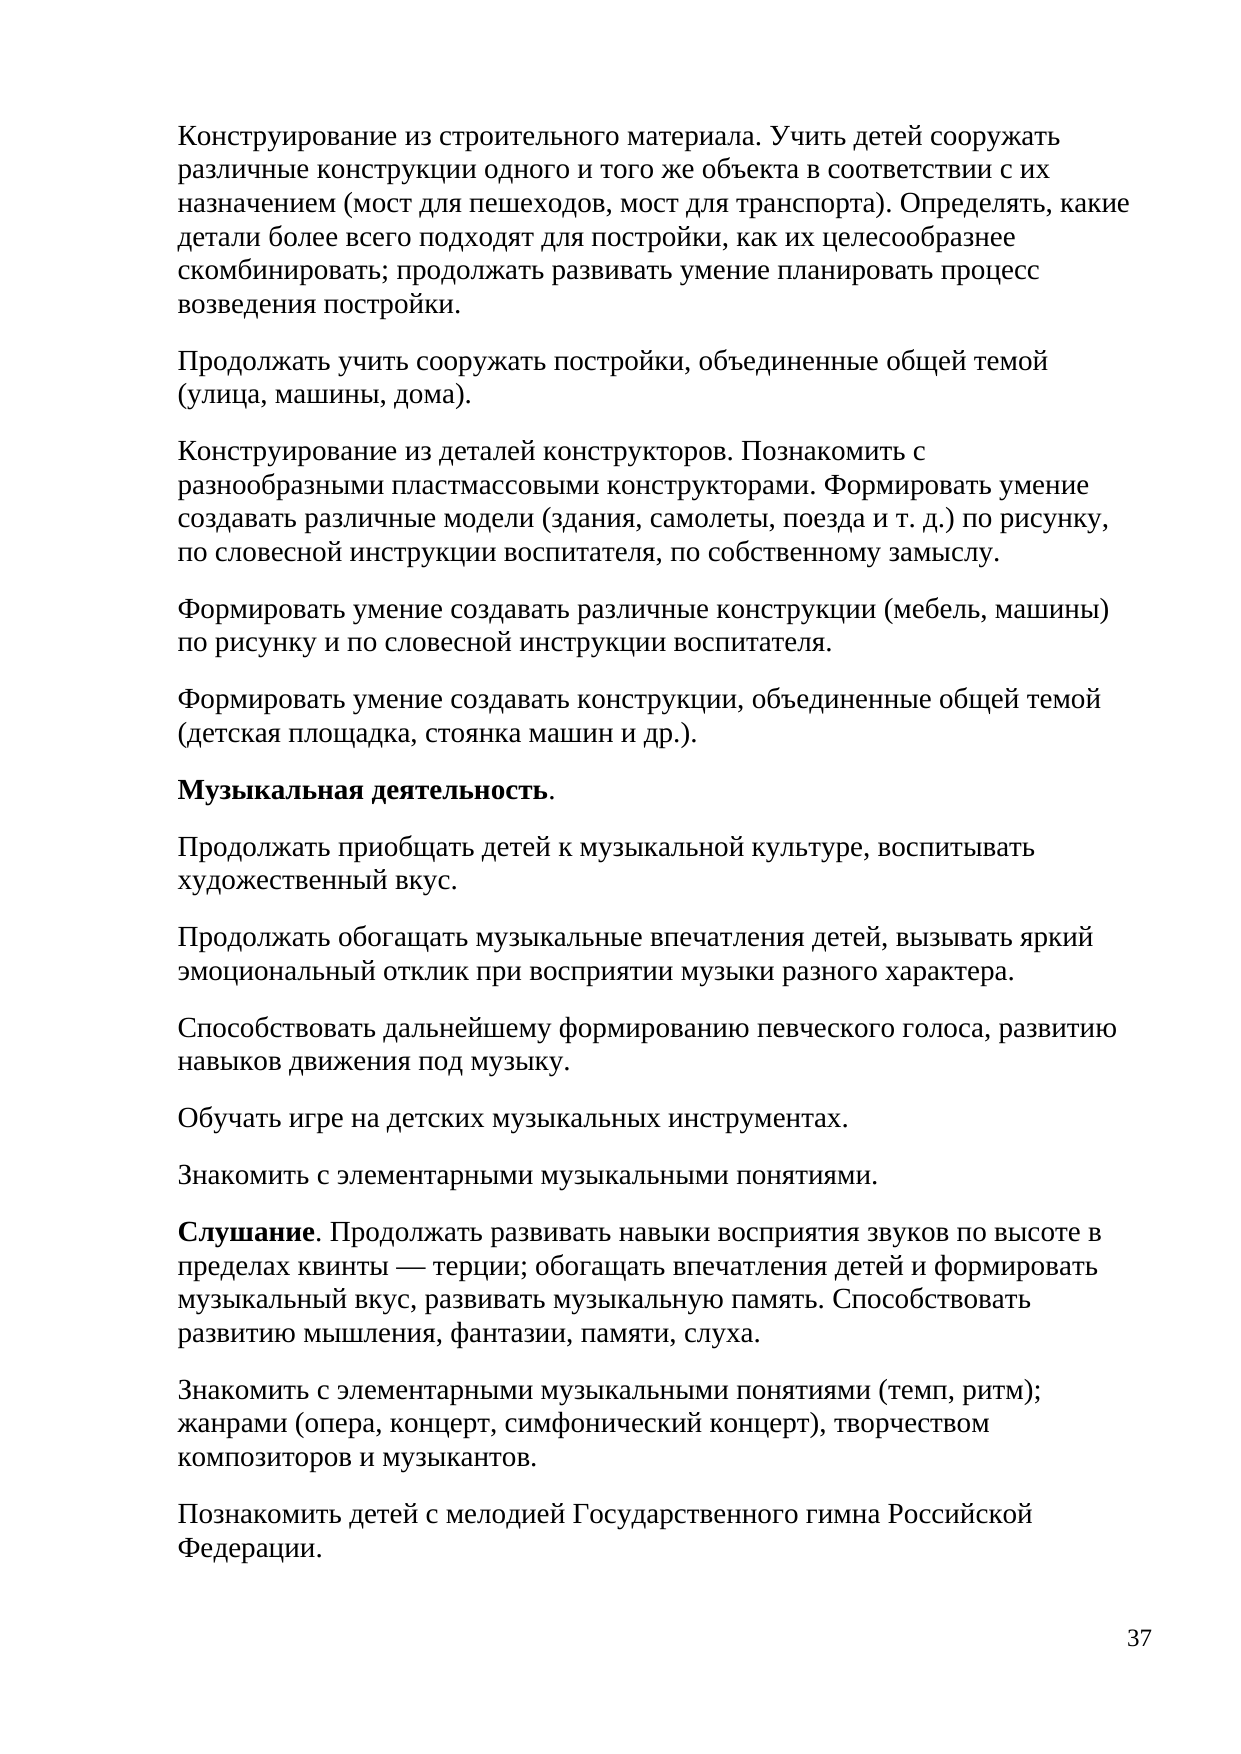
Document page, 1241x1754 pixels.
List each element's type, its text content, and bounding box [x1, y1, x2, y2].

text Обучать игре на детских музыкальных инструментах. [177, 1101, 1137, 1134]
text Познакомить детей с мелодией Государственного гимна Российской Федерации. [177, 1496, 1137, 1563]
text Знакомить с элементарными музыкальными понятиями. [177, 1157, 1137, 1191]
text Продолжать обогащать музыкальные впечатления детей, вызывать яркий эмоциональный отклик при восприятии музыки разного характера. [177, 919, 1137, 987]
text Формировать умение создавать различные конструкции (мебель, машины) по рисунку и по словесной инструкции воспитателя. [177, 591, 1137, 658]
text Формировать умение создавать конструкции, объединенные общей темой (детская площадка, стоянка машин и др.). [177, 681, 1137, 748]
text Продолжать учить сооружать постройки, объединенные общей темой (улица, машины, дома). [177, 343, 1137, 410]
text Конструирование из деталей конструкторов. Познакомить с разнообразными пластмассовыми конструкторами. Формировать умение создавать различные модели (здания, самолеты, поезда и т. д.) по рисунку, по словесной инструкции воспитателя, по собственному замыслу. [177, 433, 1137, 567]
text Продолжать приобщать детей к музыкальной культуре, воспитывать художественный вкус. [177, 829, 1137, 896]
text Способствовать дальнейшему формированию певческого голоса, развитию навыков движения под музыку. [177, 1010, 1137, 1077]
text Музыкальная деятельность. [177, 772, 1137, 806]
text Знакомить с элементарными музыкальными понятиями (темп, ритм); жанрами (опера, концерт, симфонический концерт), творчеством композиторов и музыкантов. [177, 1372, 1137, 1473]
text Слушание. Продолжать развивать навыки восприятия звуков по высоте в пределах квинты — терции; обогащать впечатления детей и формировать музыкальный вкус, развивать музыкальную память. Способствовать развитию мышления, фантазии, памяти, слуха. [177, 1214, 1137, 1349]
text Конструирование из строительного материала. Учить детей сооружать различные конструкции одного и того же объекта в соответствии с их назначением (мост для пешеходов, мост для транспорта). Определять, какие детали более всего подходят для постройки, как их целесообразнее скомбинировать; продолжать развивать умение планировать процесс возведения постройки. [177, 118, 1137, 319]
